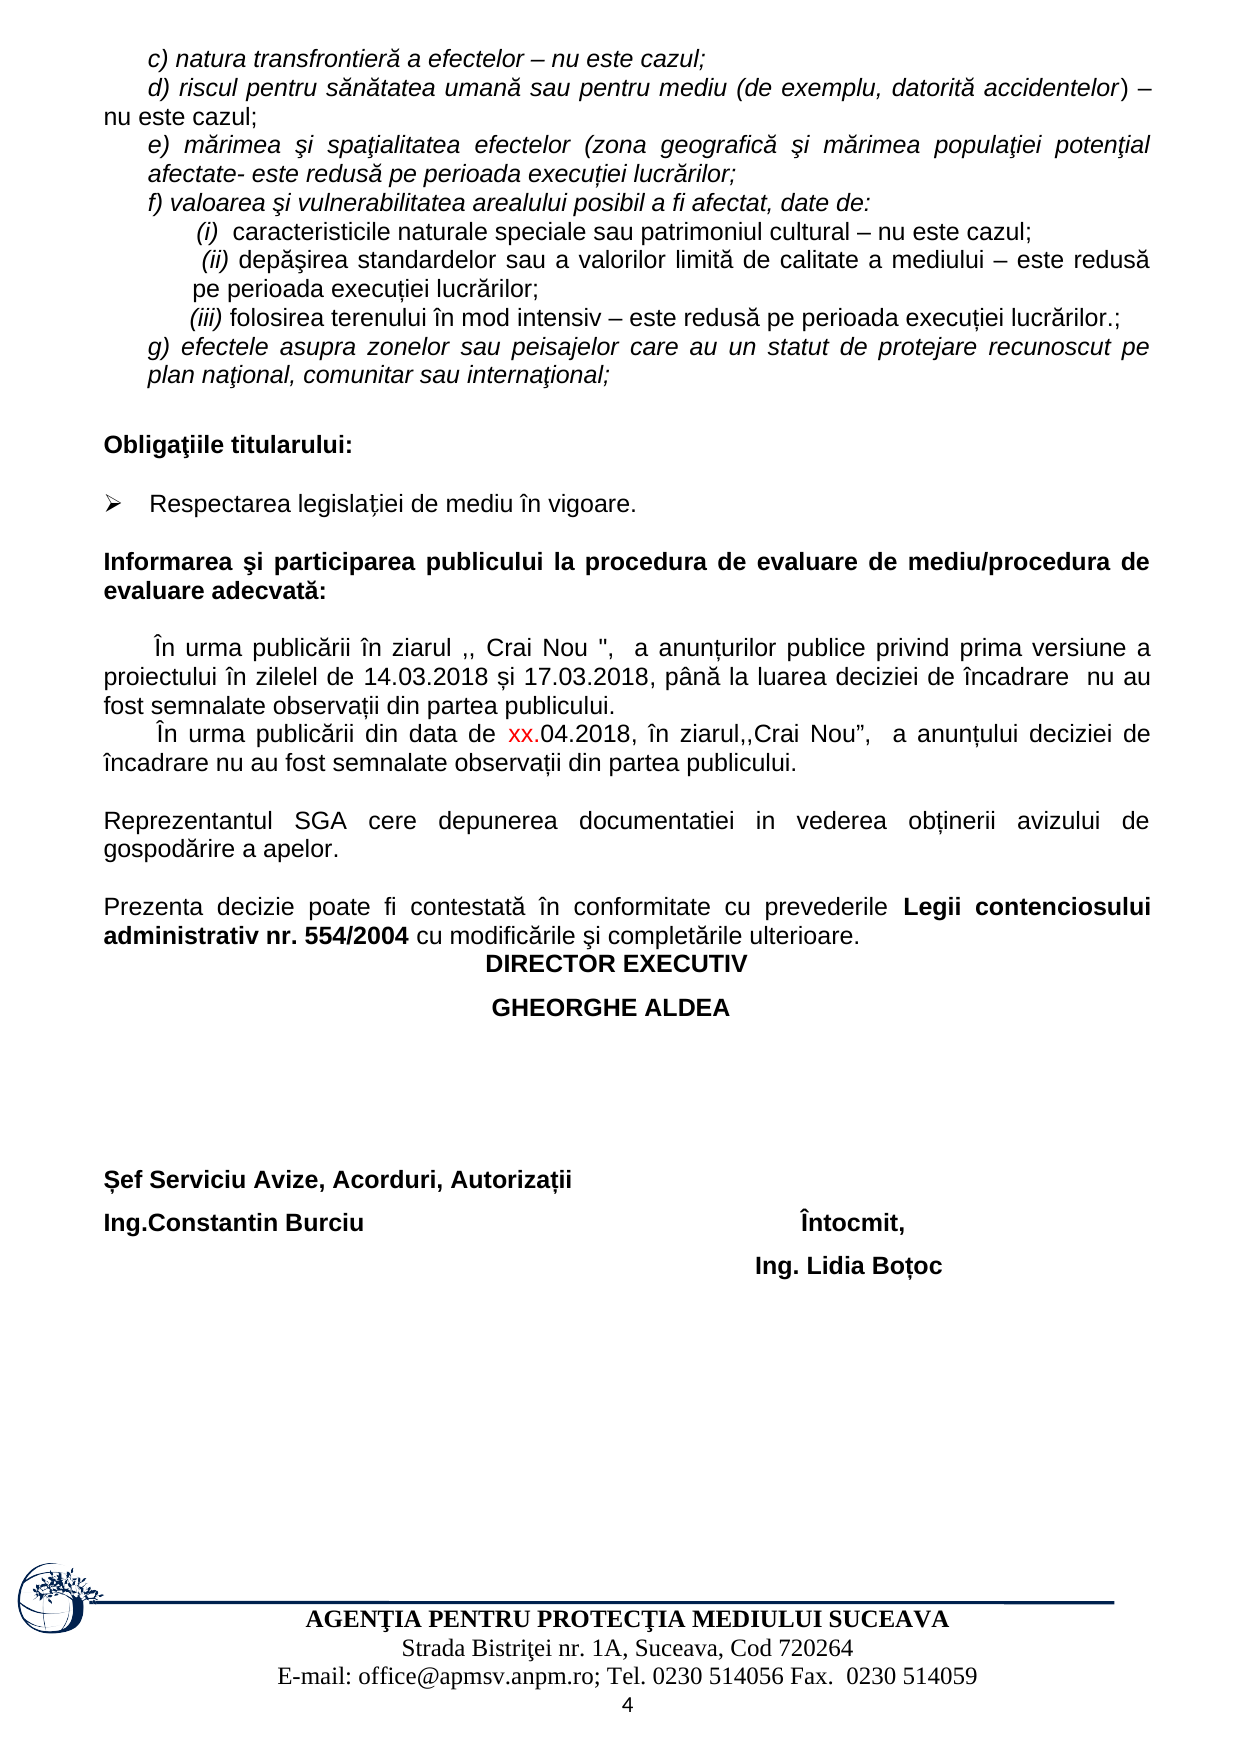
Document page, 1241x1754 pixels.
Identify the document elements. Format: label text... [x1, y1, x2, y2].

text (iii) folosirea terenului în mod intensiv – este redusă pe perioada execuției lucrărilor.; [148, 303, 1152, 332]
text d) riscul pentru sănătatea umană sau pentru mediu (de exemplu, datorită accidentelor) – nu este cazul; [103, 73, 1152, 131]
text În urma publicării din data de xx.04.2018, în ziarul,,Crai Nou”, a anunțului deciziei de încadrare nu au fost semnalate observații din partea publicului. [103, 719, 1152, 777]
text Șef Serviciu Avize, Acorduri, Autorizații [103, 1165, 1152, 1194]
text (i) caracteristicile naturale speciale sau patrimoniul cultural – nu este cazul; [148, 217, 1152, 246]
list Respectarea legislației de mediu în vigoare. [103, 488, 1152, 518]
text (ii) depăşirea standardelor sau a valorilor limită de calitate a mediului – este redusă pe perioada execuției lucrărilor; [192, 246, 1152, 303]
text În urma publicării în ziarul ,, Crai Nou ", a anunțurilor publice privind prima versiune a proiectului în zilelel de 14.03.2018 și 17.03.2018, până la luarea deciziei de încadrare nu au fost semnalate observații din partea publicului. [103, 633, 1152, 719]
text Prezenta decizie poate fi contestată în conformitate cu prevederile Legii contenciosului administrativ nr. 554/2004 cu modificările şi completările ulterioare. [103, 892, 1152, 949]
text Reprezentantul SGA cere depunerea documentatiei in vederea obținerii avizului de gospodărire a apelor. [103, 806, 1152, 863]
text GHEORGHE ALDEA [103, 993, 1152, 1021]
text e) mărimea şi spaţialitatea efectelor (zona geografică şi mărimea populaţiei potenţial afectate- este redusă pe perioada execuției lucrărilor; [148, 131, 1152, 188]
text f) valoarea şi vulnerabilitatea arealului posibil a fi afectat, date de: [148, 188, 1152, 217]
text Obligaţiile titularului: [103, 431, 1152, 459]
text Ing.Constantin Burciu Întocmit, [103, 1208, 1152, 1237]
text Informarea şi participarea publicului la procedura de evaluare de mediu/procedura de evaluare adecvată: [103, 547, 1152, 604]
text Ing. Lidia Boțoc [103, 1251, 1152, 1280]
text g) efectele asupra zonelor sau peisajelor care au un statut de protejare recunoscut pe plan naţional, comunitar sau internaţional; [148, 332, 1152, 389]
text c) natura transfrontieră a efectelor – nu este cazul; [103, 44, 1152, 73]
text DIRECTOR EXECUTIV [403, 949, 1152, 978]
